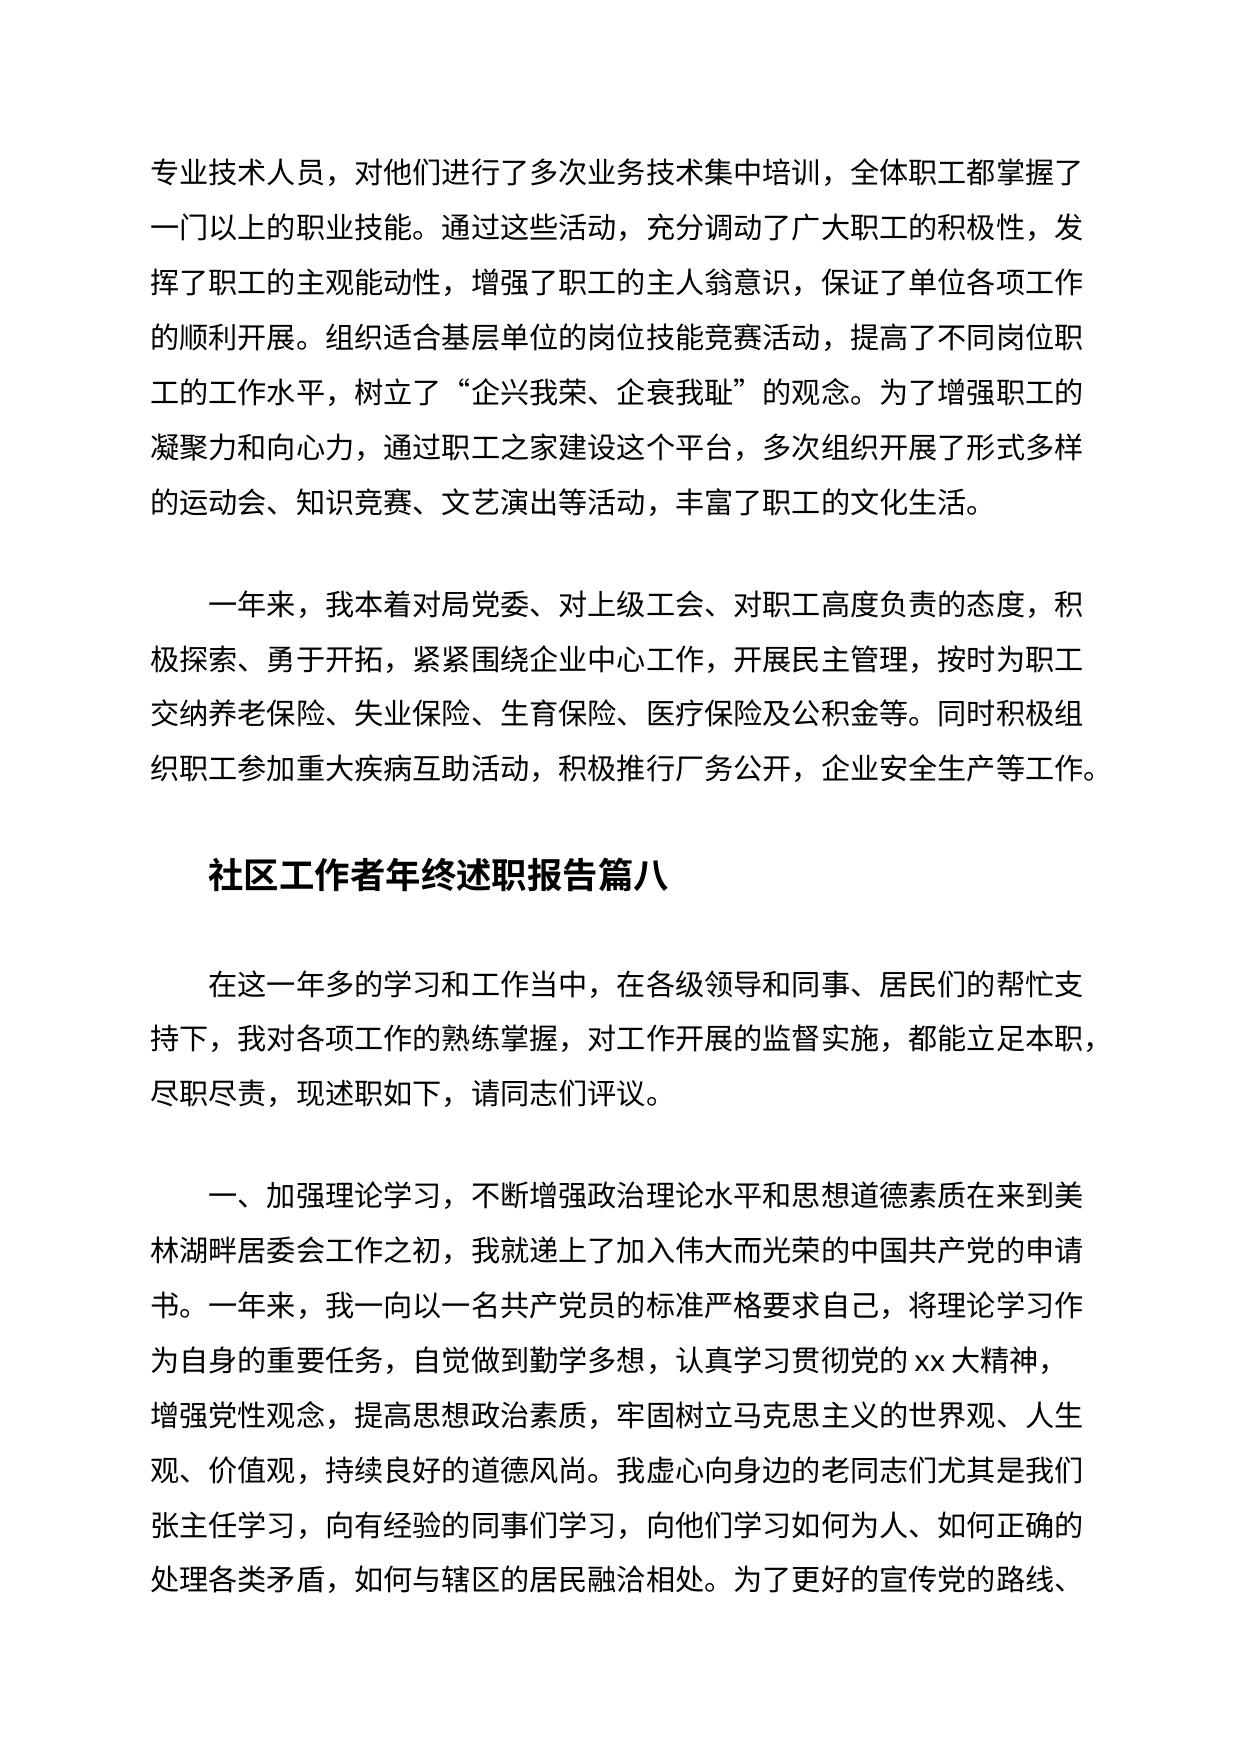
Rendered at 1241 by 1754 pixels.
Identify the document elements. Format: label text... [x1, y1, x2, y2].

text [150, 1173, 1090, 1599]
text 在这一年多的学习和工作当中，在各级领导和同事、居民们的帮忙支持下，我对各项工作的熟练掌握，对工作开展的监督实施，都能立足本职，尽职尽责，现述职如下，请同志们评议。 [150, 961, 1090, 1113]
text 一年来，我本着对局党委、对上级工会、对职工高度负责的态度，积极探索、勇于开拓，紧紧围绕企业中心工作，开展民主管理，按时为职工交纳养老保险、失业保险、生育保险、医疗保险及公积金等。同时积极组织职工参加重大疾病互助活动，积极推行厂务公开，企业安全生产等工作。 [150, 581, 1090, 788]
text 社区工作者年终述职报告篇八 [150, 848, 1090, 899]
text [150, 150, 1090, 522]
